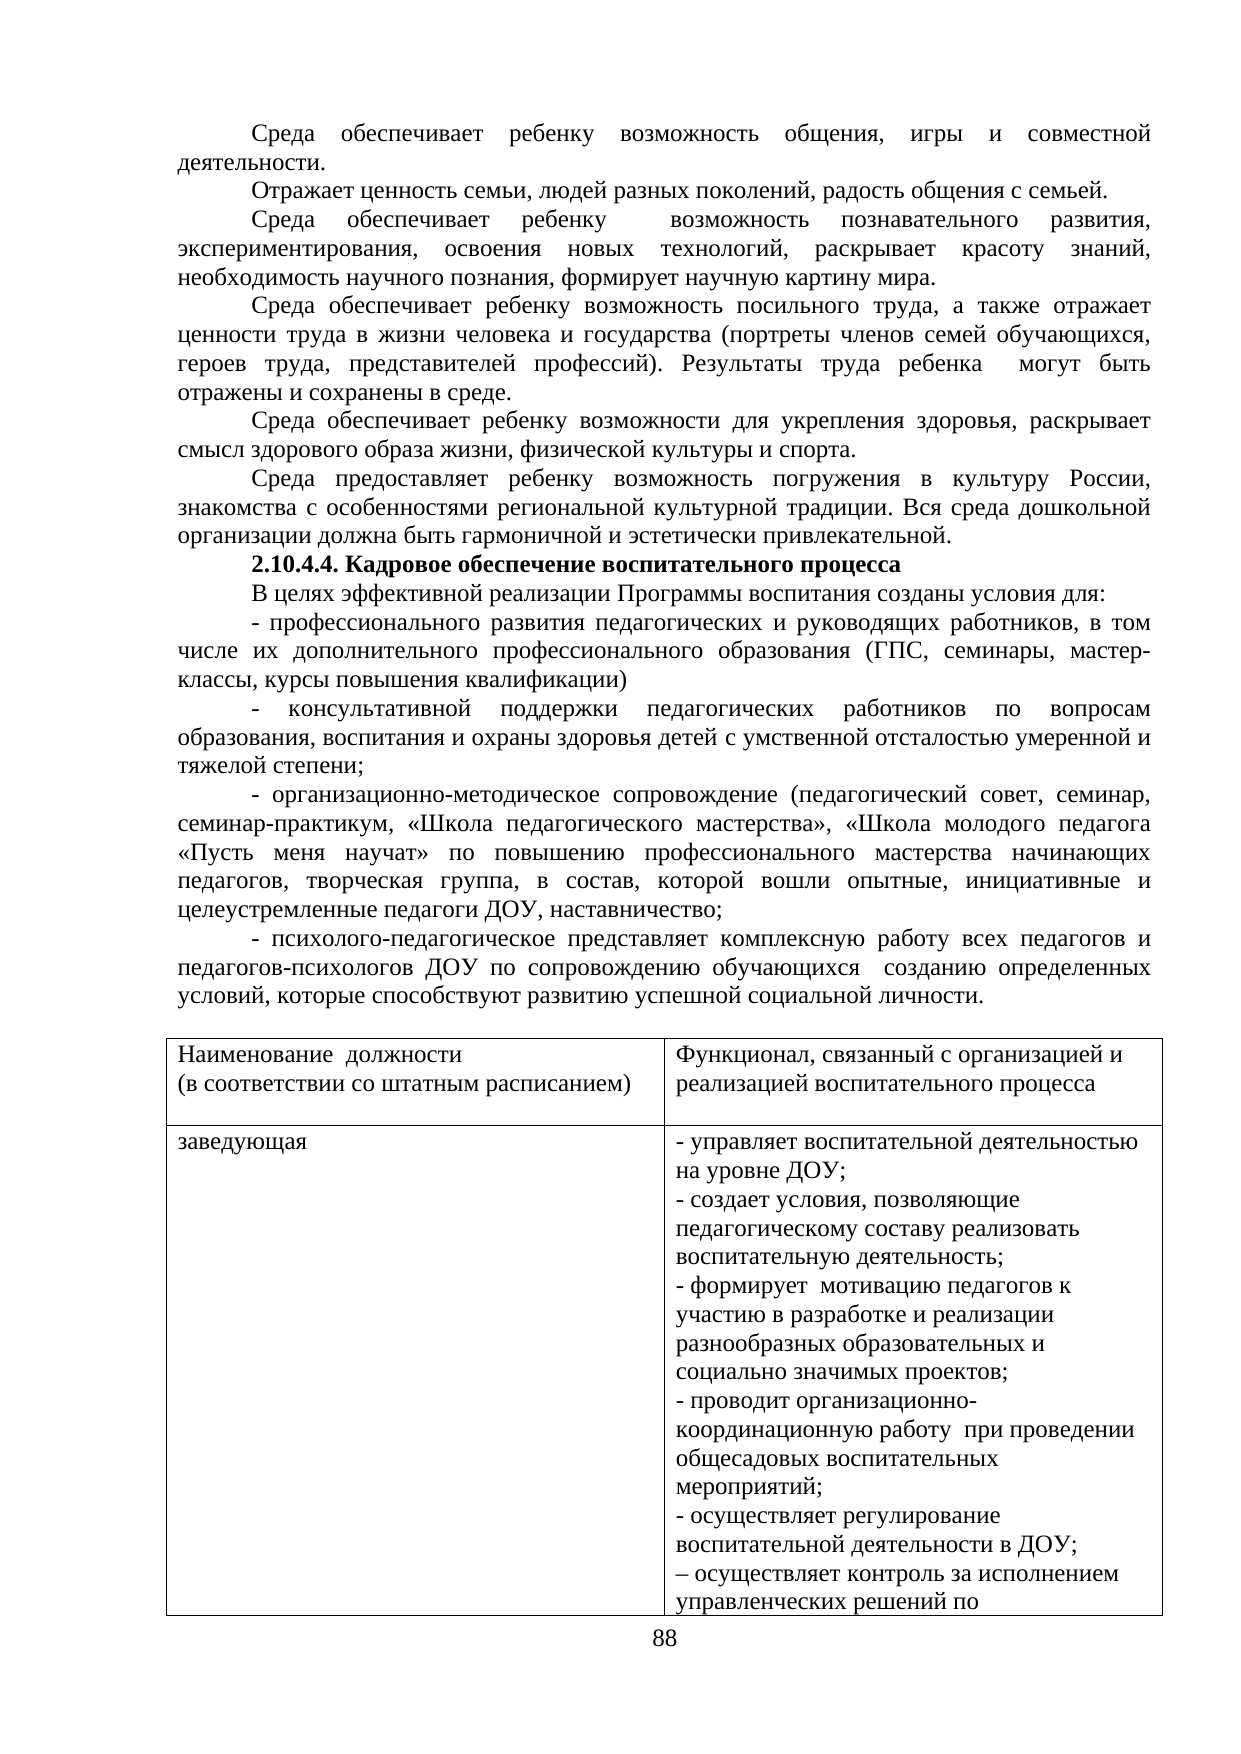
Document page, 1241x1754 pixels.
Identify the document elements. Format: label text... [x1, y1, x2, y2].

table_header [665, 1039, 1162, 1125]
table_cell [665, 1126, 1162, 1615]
text - организационно-методическое сопровождение (педагогический совет, семинар, семинар-практикум, «Школа педагогического мастерства», «Школа молодого педагога «Пусть меня научат» по повышению профессионального мастерства начинающих педагогов, творческая группа, в состав, которой вошли опытные, инициативные и целеустремленные педагоги ДОУ, наставничество; [177, 779, 1152, 923]
text Среда обеспечивает ребенку возможности для укрепления здоровья, раскрывает смысл здорового образа жизни, физической культуры и спорта. [177, 406, 1152, 463]
text - профессионального развития педагогических и руководящих работников, в том числе их дополнительного профессионального образования (ГПС, семинары, мастер-классы, курсы повышения квалификации) [177, 607, 1152, 693]
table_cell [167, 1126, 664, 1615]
text Среда обеспечивает ребенку возможность познавательного развития, экспериментирования, освоения новых технологий, раскрывает красоту знаний, необходимость научного познания, формирует научную картину мира. [177, 204, 1152, 291]
text 2.10.4.4. Кадровое обеспечение воспитательного процесса [177, 549, 1152, 578]
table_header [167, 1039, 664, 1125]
text Отражает ценность семьи, людей разных поколений, радость общения с семьей. [177, 176, 1152, 204]
text Среда предоставляет ребенку возможность погружения в культуру России, знакомства с особенностями региональной культурной традиции. Вся среда дошкольной организации должна быть гармоничной и эстетически привлекательной. [177, 463, 1152, 549]
text Среда обеспечивает ребенку возможность общения, игры и совместной деятельности. [177, 118, 1152, 176]
text - психолого-педагогическое представляет комплексную работу всех педагогов и педагогов-психологов ДОУ по сопровождению обучающихся созданию определенных условий, которые способствуют развитию успешной социальной личности. [177, 923, 1152, 1009]
text - консультативной поддержки педагогических работников по вопросам образования, воспитания и охраны здоровья детей с умственной отсталостью умеренной и тяжелой степени; [177, 693, 1152, 779]
text Среда обеспечивает ребенку возможность посильного труда, а также отражает ценности труда в жизни человека и государства (портреты членов семей обучающихся, героев труда, представителей профессий). Результаты труда ребенка могут быть отражены и сохранены в среде. [177, 291, 1152, 406]
text В целях эффективной реализации Программы воспитания созданы условия для: [177, 578, 1152, 607]
